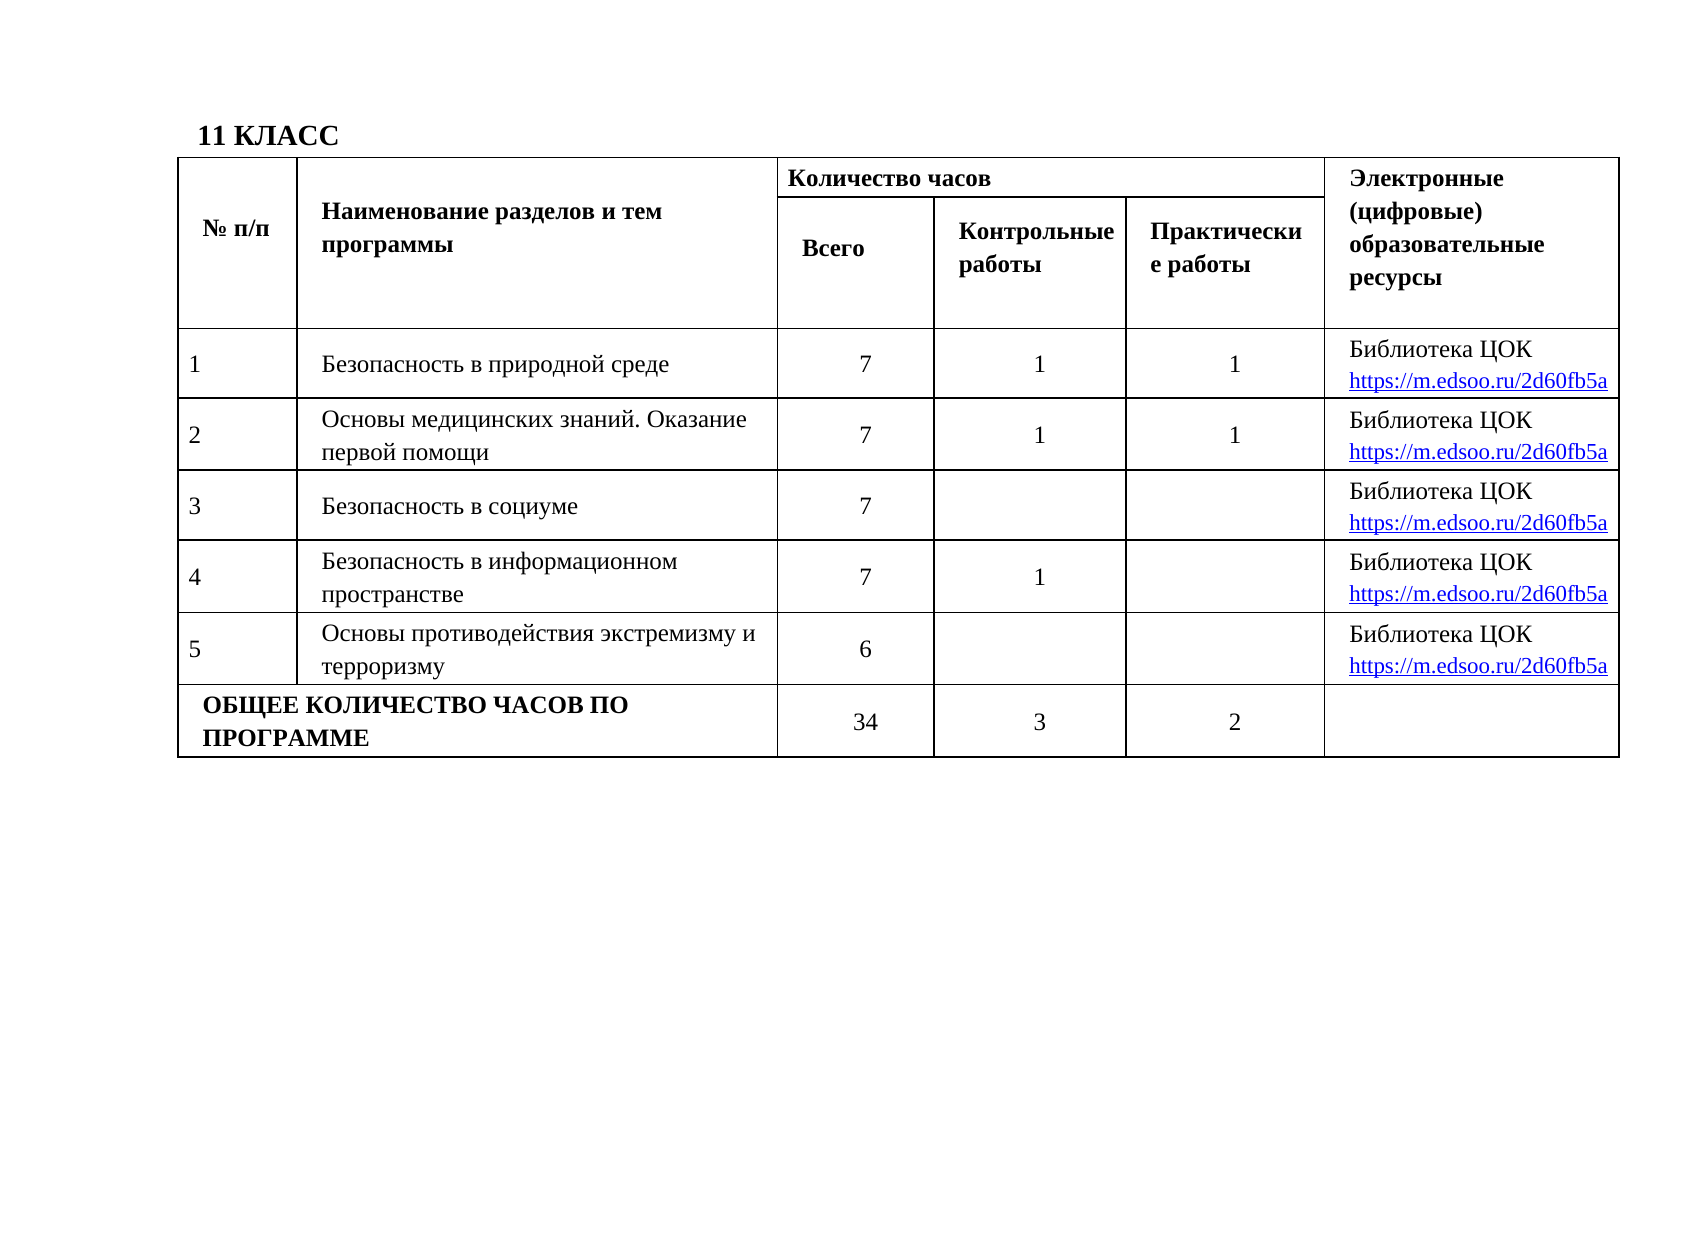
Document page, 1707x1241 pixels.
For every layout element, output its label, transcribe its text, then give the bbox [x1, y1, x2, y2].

table_cell 7 [778, 471, 933, 539]
table_cell Безопасность в информационном пространстве [298, 541, 777, 611]
table_cell 1 [935, 329, 1125, 397]
table_cell ОБЩЕЕ КОЛИЧЕСТВО ЧАСОВ ПО ПРОГРАММЕ [179, 685, 777, 756]
table_cell Всего [778, 198, 933, 327]
table_cell 7 [778, 541, 933, 611]
table_cell Библиотека ЦОК https://m.edsoo.ru/2d60fb5a [1325, 541, 1618, 611]
table_header Наименование разделов и тем программы [298, 158, 777, 327]
table_cell 7 [778, 329, 933, 397]
table_cell 3 [179, 471, 296, 539]
text 11 КЛАСС [190, 118, 1618, 152]
table_cell 1 [935, 541, 1125, 611]
table_header Количество часов [778, 158, 1324, 196]
table_cell 34 [778, 685, 933, 756]
table_cell 1 [179, 329, 296, 397]
table_cell Библиотека ЦОК https://m.edsoo.ru/2d60fb5a [1325, 613, 1618, 684]
table_cell [1127, 471, 1324, 539]
table_cell 2 [1127, 685, 1324, 756]
table_cell 6 [778, 613, 933, 684]
table_cell 4 [179, 541, 296, 611]
table_cell 3 [935, 685, 1125, 756]
table_cell 2 [179, 399, 296, 469]
table_cell [1127, 541, 1324, 611]
table_cell [935, 613, 1125, 684]
table_cell Контрольные работы [935, 198, 1125, 327]
table_cell Библиотека ЦОК https://m.edsoo.ru/2d60fb5a [1325, 329, 1618, 397]
table_cell 1 [1127, 399, 1324, 469]
table_cell 5 [179, 613, 296, 684]
table_cell 7 [778, 399, 933, 469]
table_header № п/п [179, 158, 296, 327]
table_cell Библиотека ЦОК https://m.edsoo.ru/2d60fb5a [1325, 399, 1618, 469]
table_cell Безопасность в социуме [298, 471, 777, 539]
table_cell [935, 471, 1125, 539]
table_cell [1127, 613, 1324, 684]
table_header Электронные (цифровые) образовательные ресурсы [1325, 158, 1618, 327]
table_cell Основы противодействия экстремизму и терроризму [298, 613, 777, 684]
table_cell Основы медицинских знаний. Оказание первой помощи [298, 399, 777, 469]
table_cell Практические работы [1127, 198, 1324, 327]
table_cell 1 [1127, 329, 1324, 397]
table_cell Безопасность в природной среде [298, 329, 777, 397]
table_cell Библиотека ЦОК https://m.edsoo.ru/2d60fb5a [1325, 471, 1618, 539]
table_cell 1 [935, 399, 1125, 469]
table_cell [1325, 685, 1618, 756]
